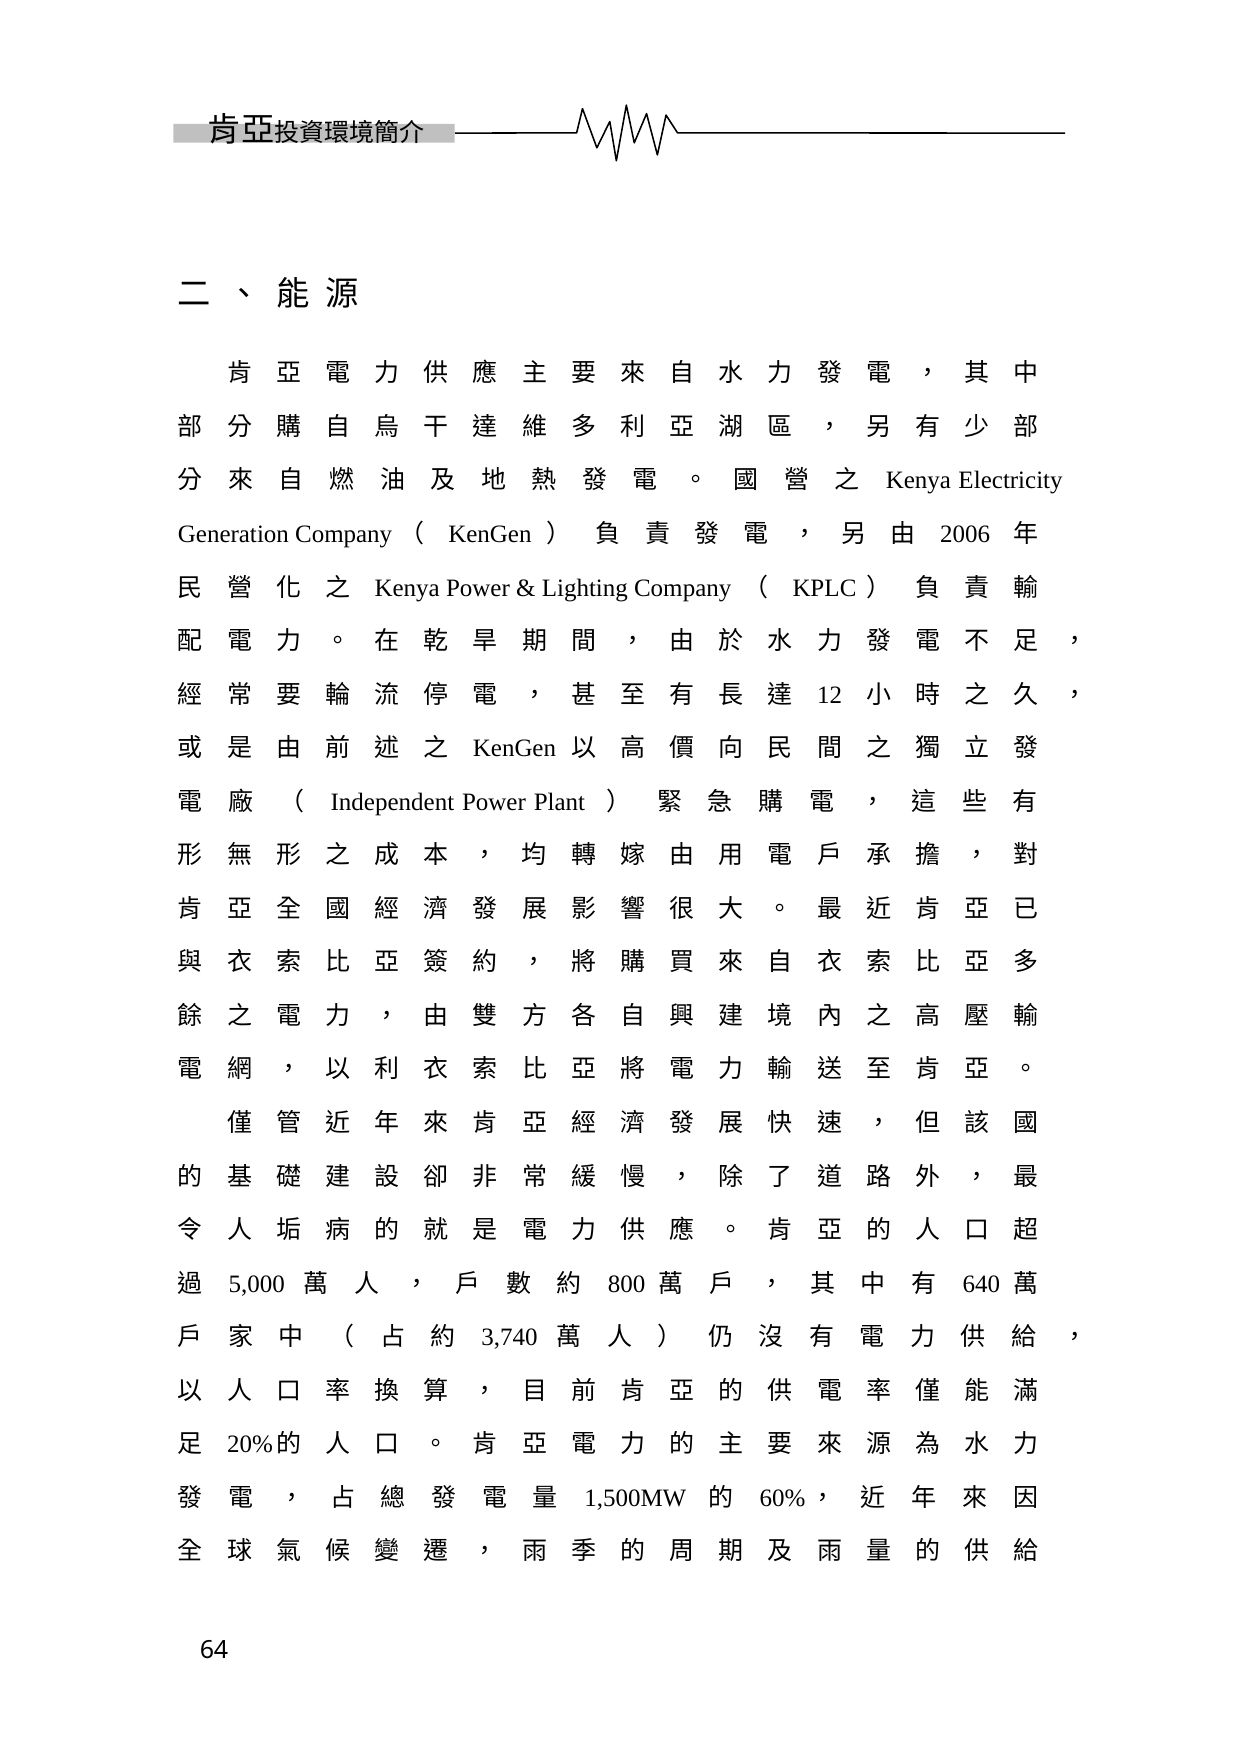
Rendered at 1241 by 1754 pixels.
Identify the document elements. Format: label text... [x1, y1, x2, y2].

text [178, 1094, 1063, 1576]
text 肯亞電力供應主要來自水力發電，其中部分購自烏干達維多利亞湖區，另有少部分來自燃油及地熱發電。國營之Kenya Electricity Generation Company（KenGen）負責發電，另由2006年民營化之Kenya Power & Lighting Company（KPLC）負責輸配電力。在乾旱期間，由於水力發電不足，經常要輪流停電，甚至有長達12小時之久，或是由前述之KenGen以高價向民間之獨立發電廠（Independent Power Plant）緊急購電，這些有形無形之成本，均轉嫁由用電戶承擔，對肯亞全國經濟發展影響很大。最近肯亞已與衣索比亞簽約，將購買來自衣索比亞多餘之電力，由雙方各自興建境內之高壓輸電網，以利衣索比亞將電力輸送至肯亞。 [178, 344, 1063, 1094]
text 二、能源 [178, 264, 1063, 317]
